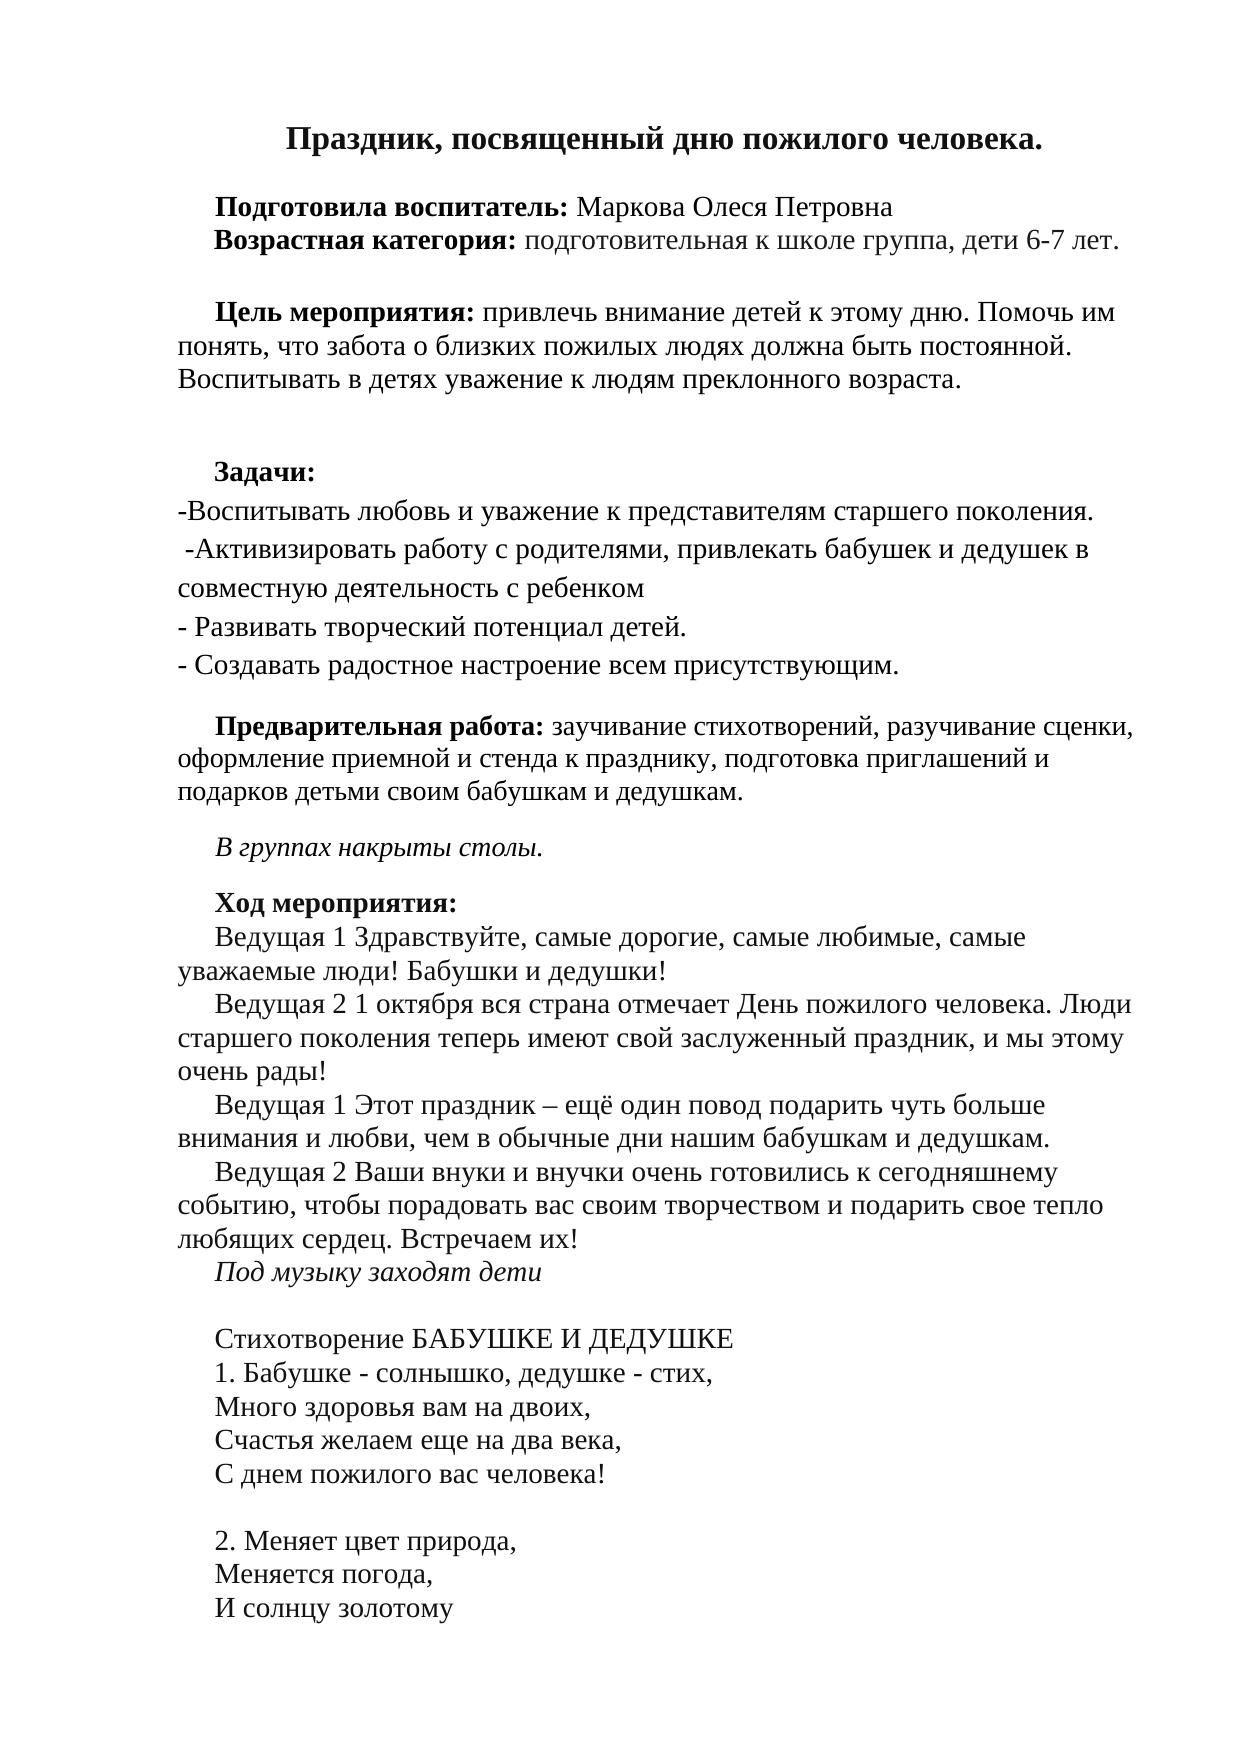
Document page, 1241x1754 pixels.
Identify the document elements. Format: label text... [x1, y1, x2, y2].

text -Активизировать работу с родителями, привлекать бабушек и дедушек в совместную деятельность с ребенком [177, 532, 1152, 604]
text - Развивать творческий потенциал детей. [177, 609, 1152, 642]
text Ведущая 1 Этот праздник – ещё один повод подарить чуть больше внимания и любви, чем в обычные дни нашим бабушкам и дедушкам. [177, 1087, 1152, 1154]
text Предварительная работа: заучивание стихотворений, разучивание сценки, оформление приемной и стенда к празднику, подготовка приглашений и подарков детьми своим бабушкам и дедушкам. [177, 709, 1152, 806]
text Подготовила воспитатель: Маркова Олеся Петровна [177, 189, 1152, 222]
text Счастья желаем еще на два века, [177, 1422, 1152, 1456]
text Много здоровья вам на двоих, [177, 1389, 1152, 1422]
text Ход мероприятия: [177, 886, 1152, 919]
text Цель мероприятия: привлечь внимание детей к этому дню. Помочь им понять, что забота о близких пожилых людях должна быть постоянной. Воспитывать в детях уважение к людям преклонного возраста. [177, 294, 1152, 395]
text Праздник, посвященный дню пожилого человека. [177, 118, 1152, 156]
text Ведущая 1 Здравствуйте, самые дорогие, самые любимые, самые уважаемые люди! Бабушки и дедушки! [177, 919, 1152, 986]
text И солнцу золотому [177, 1590, 1152, 1623]
text - Создавать радостное настроение всем присутствующим. [177, 647, 1152, 681]
text Ведущая 2 1 октября вся страна отмечает День пожилого человека. Люди старшего поколения теперь имеют свой заслуженный праздник, и мы этому очень рады! [177, 986, 1152, 1087]
text В группах накрыты столы. [177, 830, 1152, 862]
text Возрастная категория: подготовительная к школе группа, дети 6-7 лет. [177, 222, 1152, 256]
text Ведущая 2 Ваши внуки и внучки очень готовились к сегодняшнему событию, чтобы порадовать вас своим творчеством и подарить свое тепло любящих сердец. Встречаем их! [177, 1154, 1152, 1254]
text Задачи: [177, 454, 1152, 488]
text -Воспитывать любовь и уважение к представителям старшего поколения. [177, 493, 1152, 527]
text 2. Меняет цвет природа, [177, 1523, 1152, 1556]
text Под музыку заходят дети [177, 1254, 1152, 1288]
text Меняется погода, [177, 1556, 1152, 1590]
text С днем пожилого вас человека! [177, 1456, 1152, 1489]
text Стихотворение БАБУШКЕ И ДЕДУШКЕ [177, 1322, 1152, 1355]
text 1. Бабушке - солнышко, дедушке - стих, [177, 1355, 1152, 1389]
